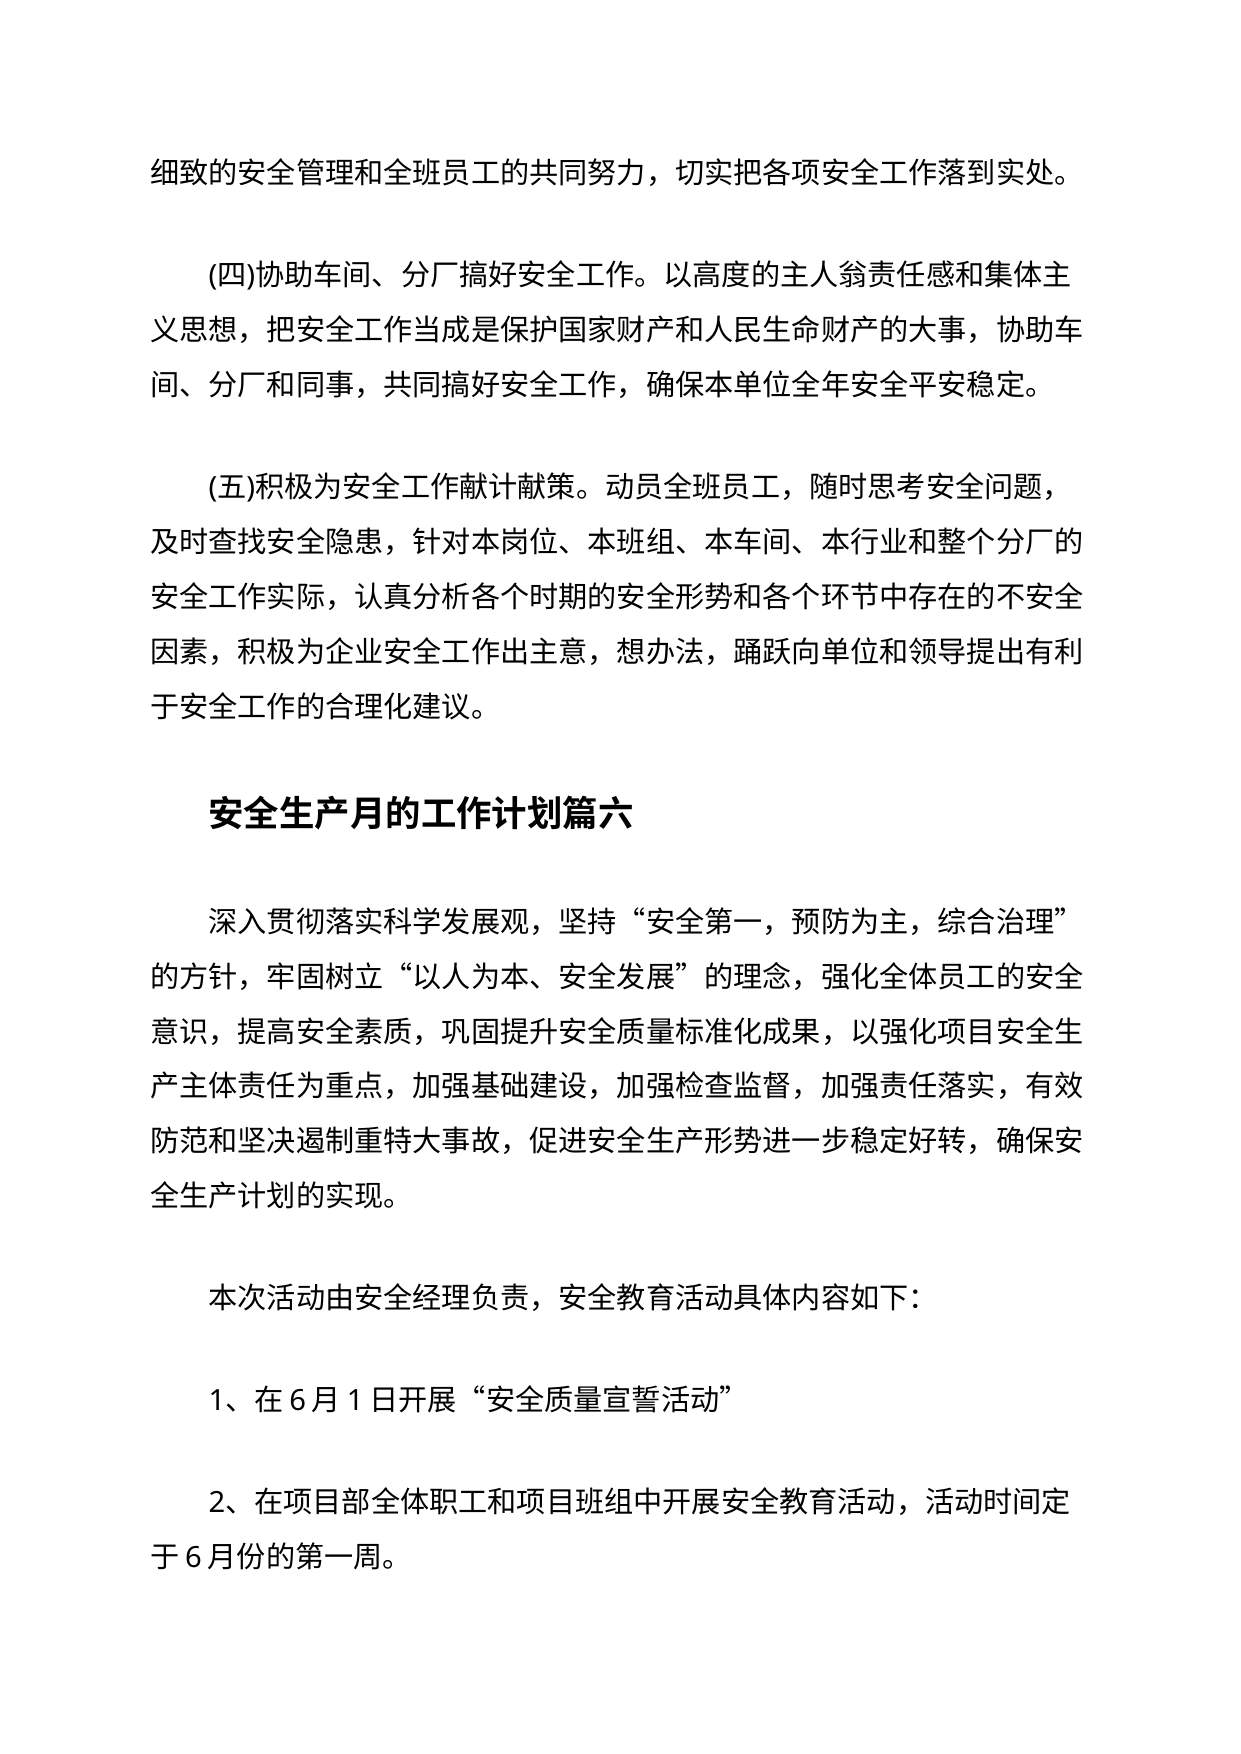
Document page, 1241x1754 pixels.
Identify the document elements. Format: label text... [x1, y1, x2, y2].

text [150, 150, 1090, 192]
text 安全生产月的工作计划篇六 [150, 785, 1090, 836]
text 本次活动由安全经理负责，安全教育活动具体内容如下： [150, 1274, 1090, 1317]
text 1、在6月1日开展“安全质量宣誓活动” [150, 1376, 1090, 1419]
text 2、在项目部全体职工和项目班组中开展安全教育活动，活动时间定于6月份的第一周。 [150, 1478, 1090, 1576]
text 深入贯彻落实科学发展观，坚持“安全第一，预防为主，综合治理”的方针，牢固树立“以人为本、安全发展”的理念，强化全体员工的安全意识，提高安全素质，巩固提升安全质量标准化成果，以强化项目安全生产主体责任为重点，加强基础建设，加强检查监督，加强责任落实，有效防范和坚决遏制重特大事故，促进安全生产形势进一步稳定好转，确保安全生产计划的实现。 [150, 898, 1090, 1215]
text (五)积极为安全工作献计献策。动员全班员工，随时思考安全问题，及时查找安全隐患，针对本岗位、本班组、本车间、本行业和整个分厂的安全工作实际，认真分析各个时期的安全形势和各个环节中存在的不安全因素，积极为企业安全工作出主意，想办法，踊跃向单位和领导提出有利于安全工作的合理化建议。 [150, 463, 1090, 725]
text (四)协助车间、分厂搞好安全工作。以高度的主人翁责任感和集体主义思想，把安全工作当成是保护国家财产和人民生命财产的大事，协助车间、分厂和同事，共同搞好安全工作，确保本单位全年安全平安稳定。 [150, 252, 1090, 404]
